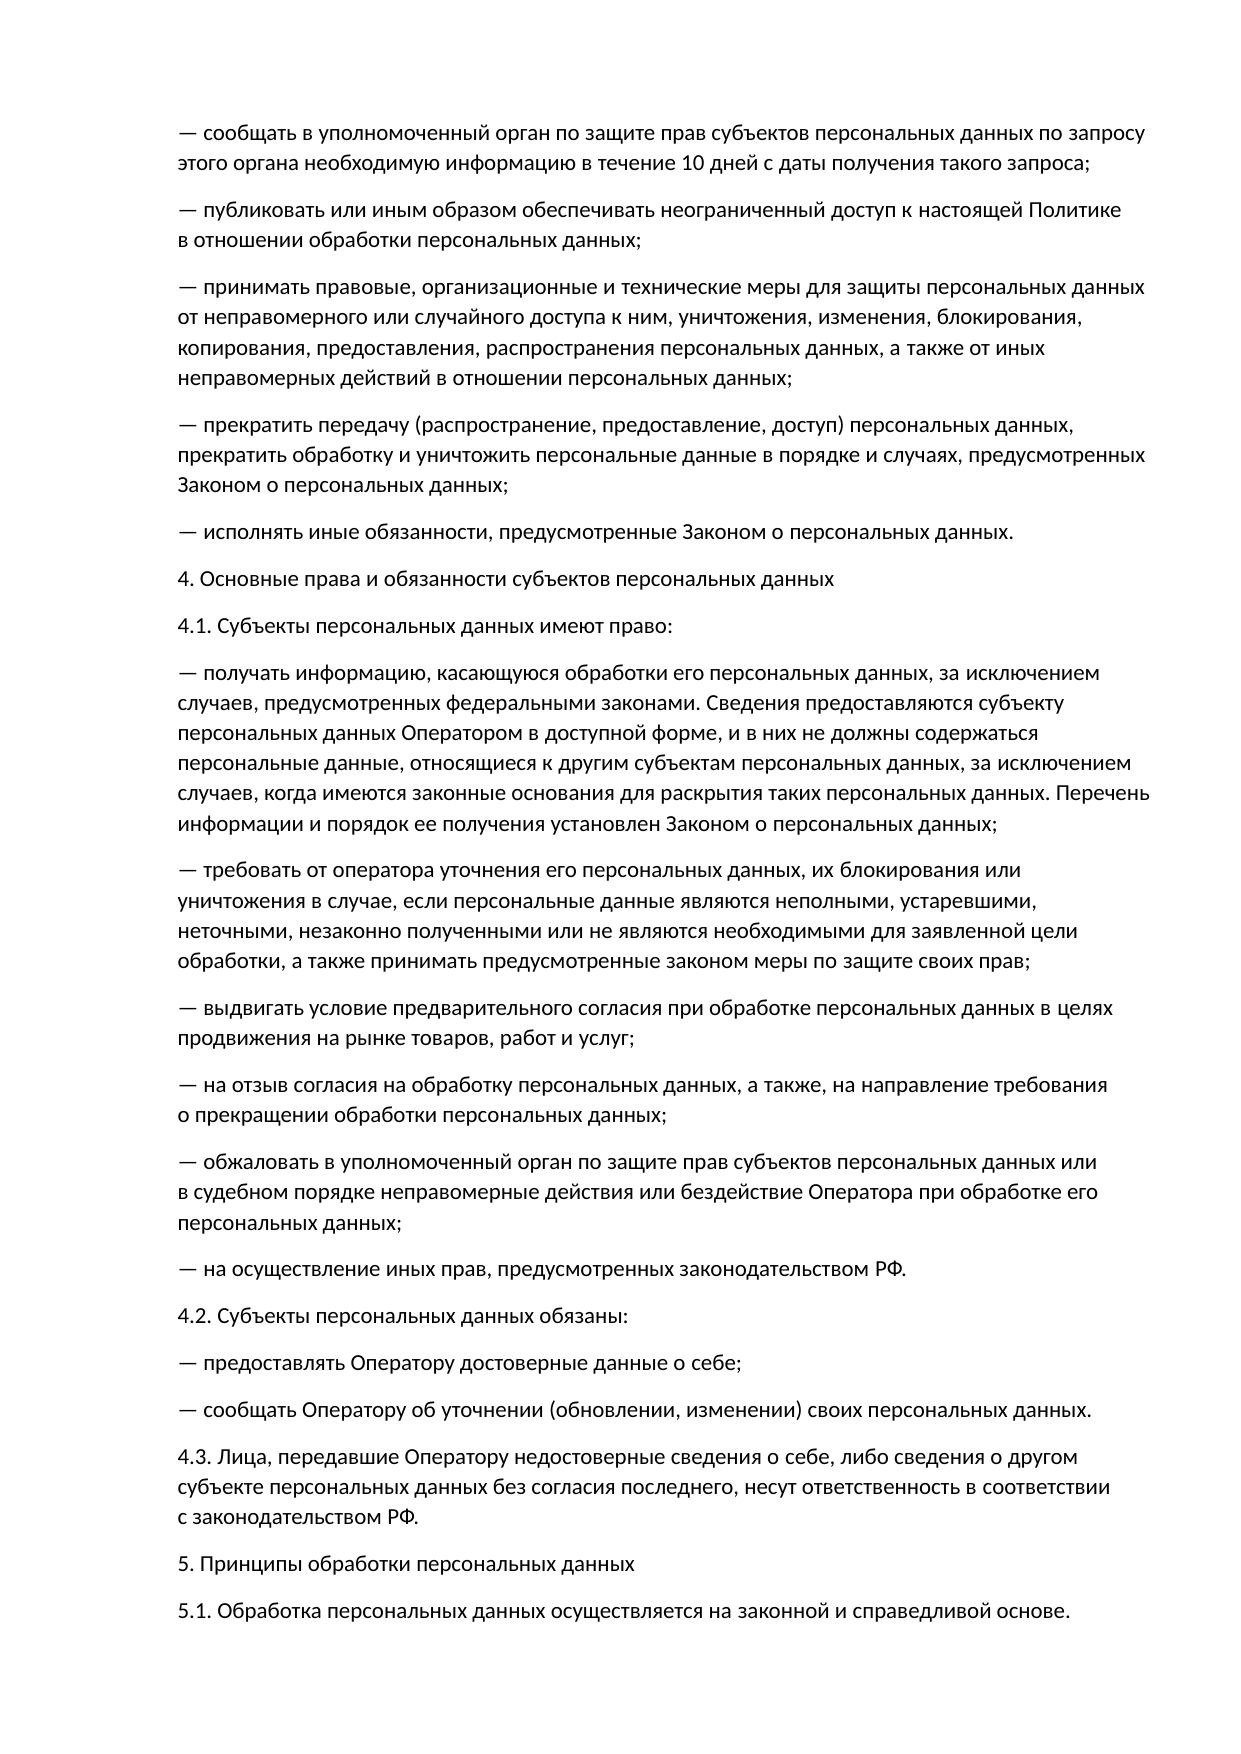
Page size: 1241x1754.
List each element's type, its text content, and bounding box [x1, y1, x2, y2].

text — сообщать Оператору об уточнении (обновлении, изменении) своих персональных данных. [177, 1395, 1152, 1423]
text — публиковать или иным образом обеспечивать неограниченный доступ к настоящей Политике в отношении обработки персональных данных; [177, 195, 1152, 253]
text 5.1. Обработка персональных данных осуществляется на законной и справедливой основе. [177, 1596, 1152, 1624]
text — принимать правовые, организационные и технические меры для защиты персональных данных от неправомерного или случайного доступа к ним, уничтожения, изменения, блокирования, копирования, предоставления, распространения персональных данных, а также от иных неправомерных действий в отношении персональных данных; [177, 272, 1152, 391]
text — исполнять иные обязанности, предусмотренные Законом о персональных данных. [177, 517, 1152, 545]
text — требовать от оператора уточнения его персональных данных, их блокирования или уничтожения в случае, если персональные данные являются неполными, устаревшими, неточными, незаконно полученными или не являются необходимыми для заявленной цели обработки, а также принимать предусмотренные законом меры по защите своих прав; [177, 856, 1152, 974]
text — на отзыв согласия на обработку персональных данных, а также, на направление требования о прекращении обработки персональных данных; [177, 1070, 1152, 1128]
text 5. Принципы обработки персональных данных [177, 1549, 1152, 1577]
text — на осуществление иных прав, предусмотренных законодательством РФ. [177, 1254, 1152, 1283]
text — прекратить передачу (распространение, предоставление, доступ) персональных данных, прекратить обработку и уничтожить персональные данные в порядке и случаях, предусмотренных Законом о персональных данных; [177, 410, 1152, 498]
text — сообщать в уполномоченный орган по защите прав субъектов персональных данных по запросу этого органа необходимую информацию в течение 10 дней с даты получения такого запроса; [177, 118, 1152, 176]
text 4.2. Субъекты персональных данных обязаны: [177, 1301, 1152, 1329]
text — предоставлять Оператору достоверные данные о себе; [177, 1348, 1152, 1376]
text — выдвигать условие предварительного согласия при обработке персональных данных в целях продвижения на рынке товаров, работ и услуг; [177, 993, 1152, 1051]
text 4.3. Лица, передавшие Оператору недостоверные сведения о себе, либо сведения о другом субъекте персональных данных без согласия последнего, несут ответственность в соответствии с законодательством РФ. [177, 1442, 1152, 1531]
text — получать информацию, касающуюся обработки его персональных данных, за исключением случаев, предусмотренных федеральными законами. Сведения предоставляются субъекту персональных данных Оператором в доступной форме, и в них не должны содержаться персональные данные, относящиеся к другим субъектам персональных данных, за исключением случаев, когда имеются законные основания для раскрытия таких персональных данных. Перечень информации и порядок ее получения установлен Законом о персональных данных; [177, 658, 1152, 837]
text 4. Основные права и обязанности субъектов персональных данных [177, 564, 1152, 592]
text — обжаловать в уполномоченный орган по защите прав субъектов персональных данных или в судебном порядке неправомерные действия или бездействие Оператора при обработке его персональных данных; [177, 1147, 1152, 1236]
text 4.1. Субъекты персональных данных имеют право: [177, 611, 1152, 639]
